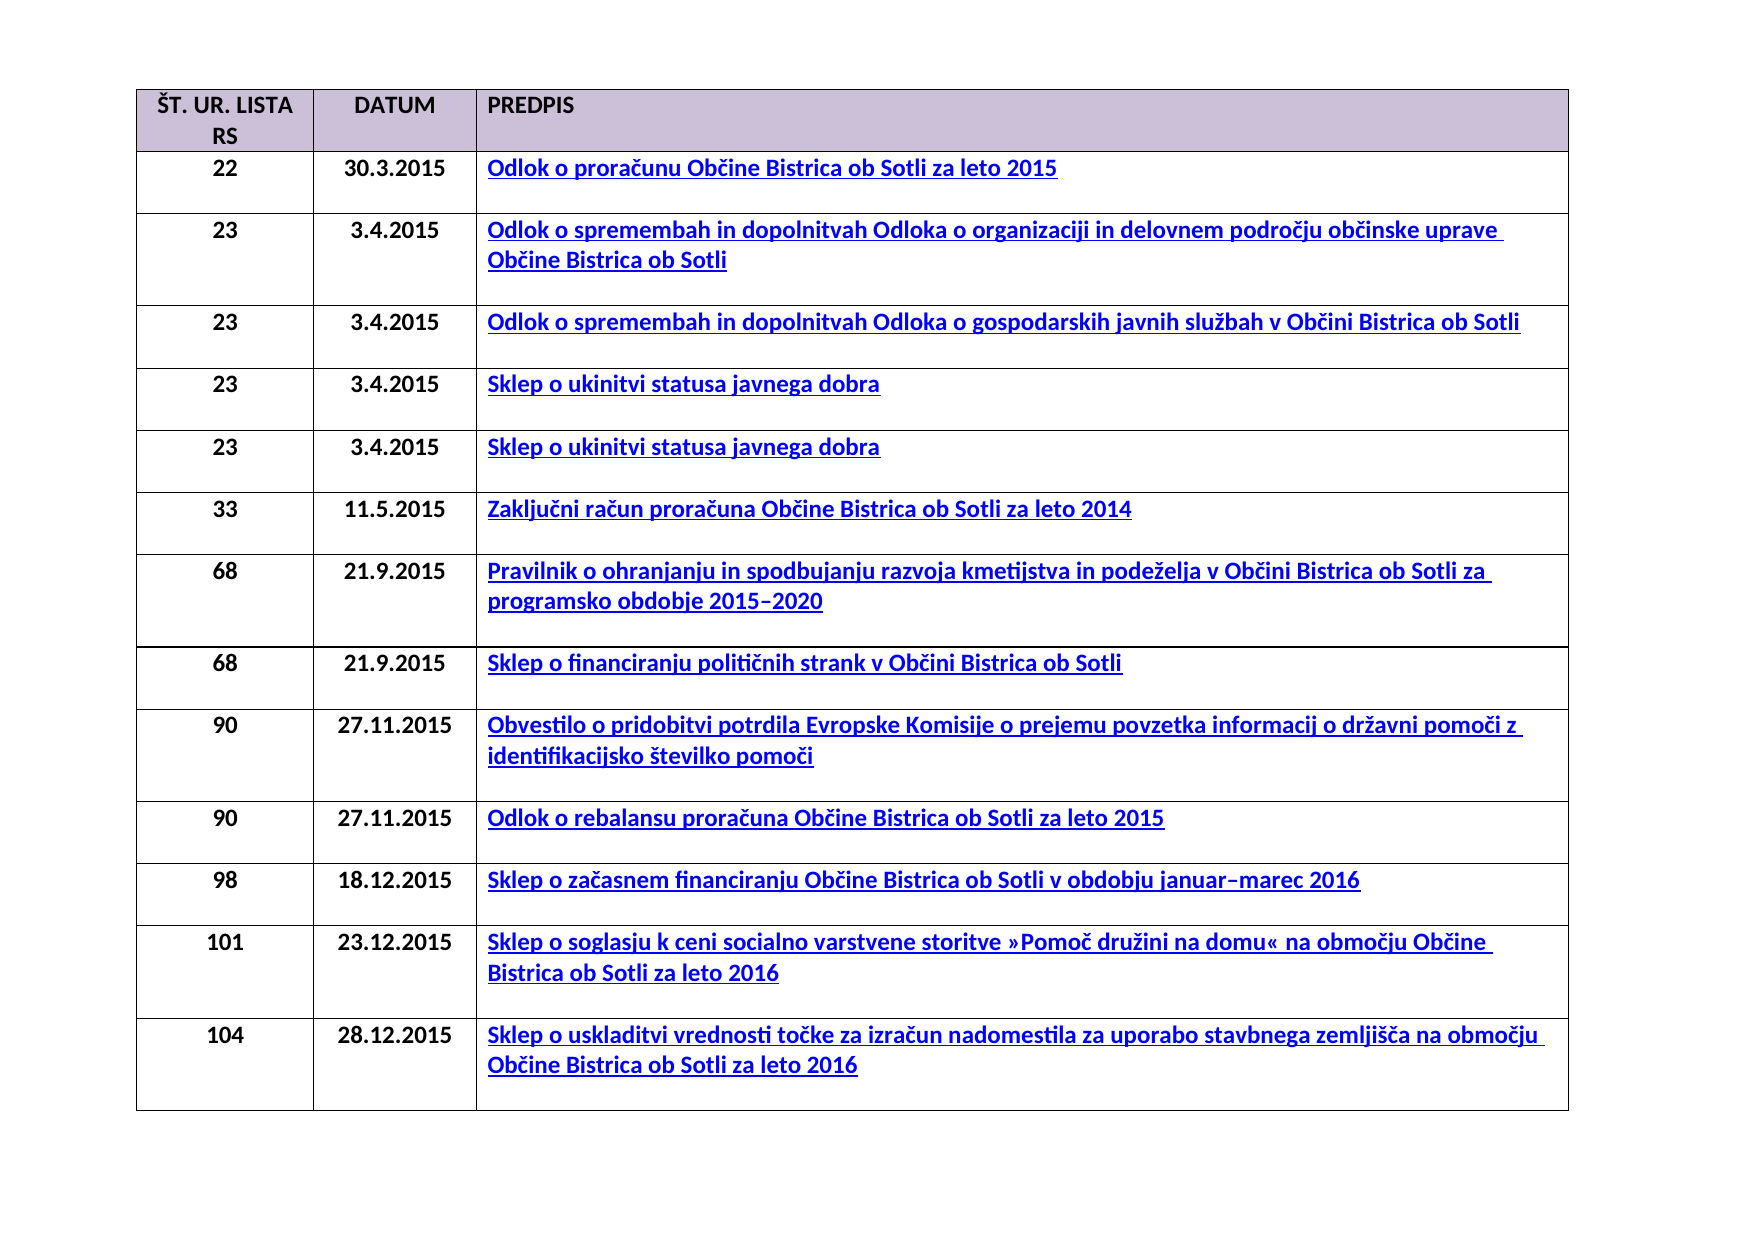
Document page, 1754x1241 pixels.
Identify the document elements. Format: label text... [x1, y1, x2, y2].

table_cell 18.12.2015 [314, 864, 476, 925]
table_cell 27.11.2015 [314, 802, 476, 863]
table_cell 22 [137, 152, 313, 213]
table_cell 23 [137, 369, 313, 429]
table_cell 3.4.2015 [314, 431, 476, 492]
table_cell Sklep o ukinitvi statusa javnega dobra [477, 369, 1568, 429]
table_cell 68 [137, 648, 313, 708]
table_cell 3.4.2015 [314, 369, 476, 429]
table_cell Sklep o financiranju političnih strank v Občini Bistrica ob Sotli [477, 648, 1568, 708]
table_cell Odlok o spremembah in dopolnitvah Odloka o organizaciji in delovnem področju občinske uprave Občine Bistrica ob Sotli [477, 214, 1568, 305]
table_cell 28.12.2015 [314, 1019, 476, 1110]
table_cell 30.3.2015 [314, 152, 476, 213]
table_header DATUM [314, 90, 476, 151]
table_cell 23.12.2015 [314, 926, 476, 1018]
table_cell 11.5.2015 [314, 493, 476, 554]
table_cell 33 [137, 493, 313, 554]
table_cell 90 [137, 710, 313, 801]
table_cell Obvestilo o pridobitvi potrdila Evropske Komisije o prejemu povzetka informacij o državni pomoči z identifikacijsko številko pomoči [477, 710, 1568, 801]
table_cell 3.4.2015 [314, 306, 476, 367]
table_cell 21.9.2015 [314, 555, 476, 646]
table_cell Zaključni račun proračuna Občine Bistrica ob Sotli za leto 2014 [477, 493, 1568, 554]
table_cell 104 [137, 1019, 313, 1110]
table_cell 90 [137, 802, 313, 863]
table_cell 3.4.2015 [314, 214, 476, 305]
table_cell 23 [137, 214, 313, 305]
table_cell 98 [137, 864, 313, 925]
table_cell Odlok o spremembah in dopolnitvah Odloka o gospodarskih javnih službah v Občini Bistrica ob Sotli [477, 306, 1568, 367]
table_cell Sklep o soglasju k ceni socialno varstvene storitve »Pomoč družini na domu« na območju Občine Bistrica ob Sotli za leto 2016 [477, 926, 1568, 1018]
table_cell 101 [137, 926, 313, 1018]
table_cell 23 [137, 306, 313, 367]
table_cell Odlok o rebalansu proračuna Občine Bistrica ob Sotli za leto 2015 [477, 802, 1568, 863]
table_cell 23 [137, 431, 313, 492]
table_header ŠT. UR. LISTA RS [137, 90, 313, 151]
table_cell Sklep o začasnem financiranju Občine Bistrica ob Sotli v obdobju januar–marec 2016 [477, 864, 1568, 925]
table_cell 27.11.2015 [314, 710, 476, 801]
table_header PREDPIS [477, 90, 1568, 151]
table_cell Sklep o ukinitvi statusa javnega dobra [477, 431, 1568, 492]
table_cell 21.9.2015 [314, 648, 476, 708]
table_cell 68 [137, 555, 313, 646]
table_cell Sklep o uskladitvi vrednosti točke za izračun nadomestila za uporabo stavbnega zemljišča na območju Občine Bistrica ob Sotli za leto 2016 [477, 1019, 1568, 1110]
table_cell Pravilnik o ohranjanju in spodbujanju razvoja kmetijstva in podeželja v Občini Bistrica ob Sotli za programsko obdobje 2015–2020 [477, 555, 1568, 646]
table_cell Odlok o proračunu Občine Bistrica ob Sotli za leto 2015 [477, 152, 1568, 213]
